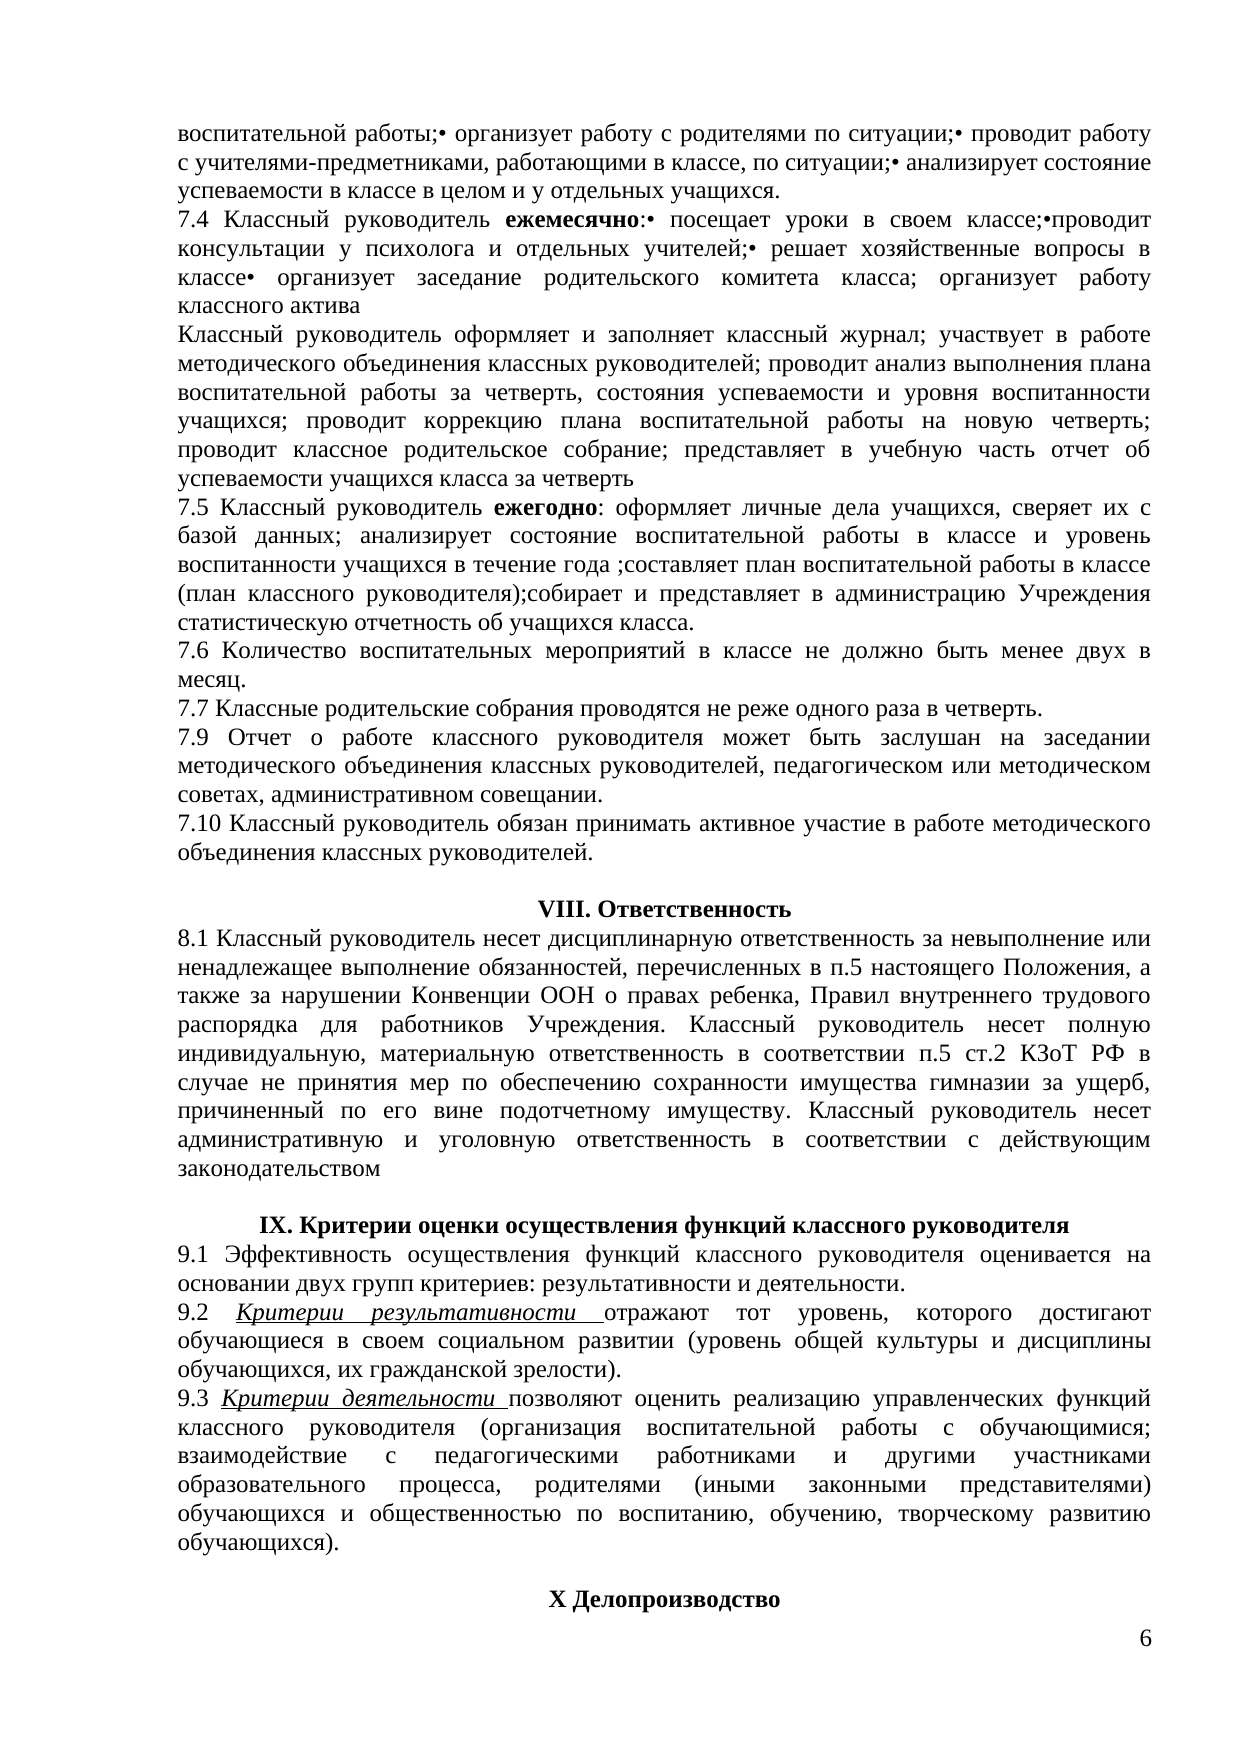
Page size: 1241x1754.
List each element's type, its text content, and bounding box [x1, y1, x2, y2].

text 7.5 Классный руководитель ежегодно: оформляет личные дела учащихся, сверяет их с базой данных; анализирует состояние воспитательной работы в классе и уровень воспитанности учащихся в течение года ;составляет план воспитательной работы в классе (план классного руководителя);собирает и представляет в администрацию Учреждения статистическую отчетность об учащихся класса. [177, 492, 1152, 636]
text 9.1 Эффективность осуществления функций классного руководителя оценивается на основании двух групп критериев: результативности и деятельности. [177, 1239, 1152, 1297]
text 8.1 Классный руководитель несет дисциплинарную ответственность за невыполнение или ненадлежащее выполнение обязанностей, перечисленных в п.5 настоящего Положения, а также за нарушении Конвенции ООН о правах ребенка, Правил внутреннего трудового распорядка для работников Учреждения. Классный руководитель несет полную индивидуальную, материальную ответственность в соответствии п.5 ст.2 КЗоТ РФ в случае не принятия мер по обеспечению сохранности имущества гимназии за ущерб, причиненный по его вине подотчетному имуществу. Классный руководитель несет административную и уголовную ответственность в соответствии с действующим законодательством [177, 923, 1152, 1182]
text Классный руководитель оформляет и заполняет классный журнал; участвует в работе методического объединения классных руководителей; проводит анализ выполнения плана воспитательной работы за четверть, состояния успеваемости и уровня воспитанности учащихся; проводит коррекцию плана воспитательной работы на новую четверть; проводит классное родительское собрание; представляет в учебную часть отчет об успеваемости учащихся класса за четверть [177, 319, 1152, 492]
text 7.4 Классный руководитель ежемесячно:• посещает уроки в своем классе;•проводит консультации у психолога и отдельных учителей;• решает хозяйственные вопросы в классе• организует заседание родительского комитета класса; организует работу классного актива [177, 204, 1152, 319]
text 7.9 Отчет о работе классного руководителя может быть заслушан на заседании методического объединения классных руководителей, педагогическом или методическом советах, административном совещании. [177, 722, 1152, 808]
text VIII. Ответственность [177, 894, 1152, 923]
text X Делопроизводство [177, 1584, 1152, 1613]
text IX. Критерии оценки осуществления функций классного руководителя [177, 1211, 1152, 1239]
text 7.10 Классный руководитель обязан принимать активное участие в работе методического объединения классных руководителей. [177, 808, 1152, 866]
text 9.3 Критерии деятельности позволяют оценить реализацию управленческих функций классного руководителя (организация воспитательной работы с обучающимися; взаимодействие с педагогическими работниками и другими участниками образовательного процесса, родителями (иными законными представителями) обучающихся и общественностью по воспитанию, обучению, творческому развитию обучающихся). [177, 1383, 1152, 1556]
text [177, 118, 1152, 204]
text 7.6 Количество воспитательных мероприятий в классе не должно быть менее двух в месяц. [177, 636, 1152, 693]
text 9.2 Критерии результативности отражают тот уровень, которого достигают обучающиеся в своем социальном развитии (уровень общей культуры и дисциплины обучающихся, их гражданской зрелости). [177, 1297, 1152, 1383]
text 7.7 Классные родительские собрания проводятся не реже одного раза в четверть. [177, 693, 1152, 722]
